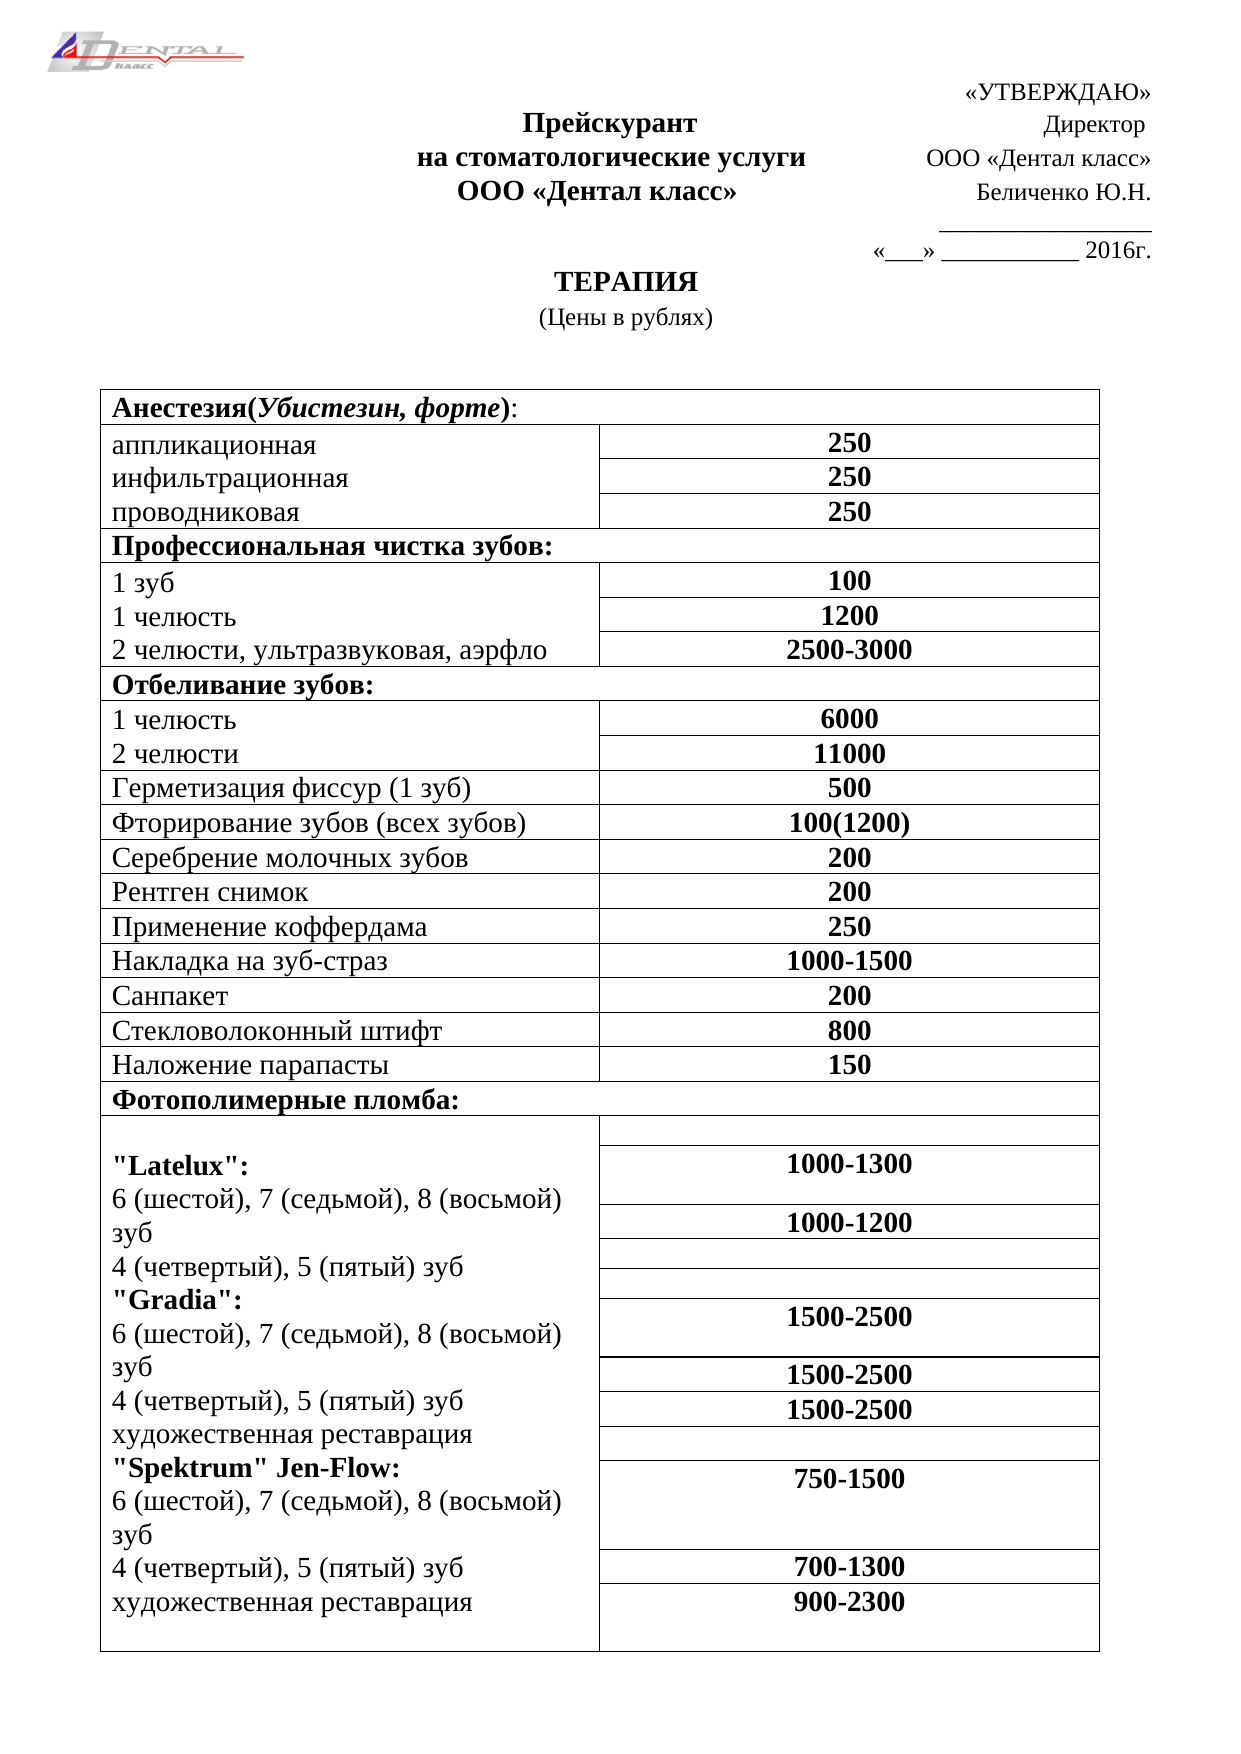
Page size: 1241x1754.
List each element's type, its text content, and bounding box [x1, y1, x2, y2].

table_cell Фторирование зубов (всех зубов) [101, 805, 599, 839]
table_cell 1500-2500 [600, 1299, 1099, 1356]
table_cell [600, 1239, 1099, 1268]
table_cell 250 [600, 459, 1099, 493]
table_cell 250 [600, 909, 1099, 942]
table_cell 200 [600, 840, 1099, 873]
table_cell 6000 [600, 701, 1099, 735]
table_cell 200 [600, 874, 1099, 908]
table_cell 250 [600, 425, 1099, 458]
table_cell Профессиональная чистка зубов: [101, 529, 1099, 562]
text _________________ [100, 206, 1152, 235]
table_cell 750-1500 [600, 1461, 1099, 1548]
table_cell 1500-2500 [600, 1392, 1099, 1426]
table_cell 1000-1200 [600, 1205, 1099, 1238]
table_cell [600, 1116, 1099, 1145]
table_cell Отбеливание зубов: [101, 667, 1099, 700]
table_cell Серебрение молочных зубов [101, 840, 599, 873]
table_cell аппликационная инфильтрационная проводниковая [101, 425, 599, 527]
table_cell Рентген снимок [101, 874, 599, 908]
picture [35, 12, 270, 98]
table_cell [600, 1427, 1099, 1460]
table_cell 1500-2500 [600, 1358, 1099, 1391]
table_cell 11000 [600, 736, 1099, 769]
text Прейскурант Директор [100, 106, 1152, 139]
text «___» ___________ 2016г. [100, 235, 1152, 264]
table_cell 100(1200) [600, 805, 1099, 839]
table_cell Санпакет [101, 978, 599, 1012]
table_cell 250 [600, 494, 1099, 527]
table_cell 1 зуб 1 челюсть 2 челюсти, ультразвуковая, аэрфло [101, 563, 599, 666]
table_cell 2500-3000 [600, 632, 1099, 666]
table_cell 700-1300 [600, 1550, 1099, 1583]
text (Цены в рублях) [100, 302, 1152, 331]
table_cell 500 [600, 771, 1099, 804]
table_cell 100 [600, 563, 1099, 597]
table_cell Применение коффердама [101, 909, 599, 942]
table_cell "Latelux": 6 (шестой), 7 (седьмой), 8 (восьмой) зуб 4 (четвертый), 5 (пятый) зуб "Gradia": 6 (шестой), 7 (седьмой), 8 (восьмой) зуб 4 (четвертый), 5 (пятый) зуб художественная реставрация "Spektrum" Jen-Flow: 6 (шестой), 7 (седьмой), 8 (восьмой) зуб 4 (четвертый), 5 (пятый) зуб художественная реставрация [101, 1116, 599, 1651]
table_header Анестезия(Убистезин, форте): [101, 390, 1099, 424]
table_cell 1000-1500 [600, 944, 1099, 977]
table_cell Наложение парапасты [101, 1047, 599, 1081]
text «УТВЕРЖДАЮ» [100, 77, 1152, 106]
table_cell 900-2300 [600, 1584, 1099, 1651]
table_cell 800 [600, 1013, 1099, 1046]
table_cell Фотополимерные пломба: [101, 1082, 1099, 1115]
table_cell Герметизация фиссур (1 зуб) [101, 771, 599, 804]
table_cell Накладка на зуб-страз [101, 944, 599, 977]
table_cell 150 [600, 1047, 1099, 1081]
text ООО «Дентал класс» Беличенко Ю.Н. [100, 173, 1152, 206]
table_cell 1 челюсть 2 челюсти [101, 701, 599, 769]
table_cell 200 [600, 978, 1099, 1012]
table_cell [600, 1269, 1099, 1298]
table_cell 1000-1300 [600, 1146, 1099, 1204]
table_cell Стекловолоконный штифт [101, 1013, 599, 1046]
table_cell 1200 [600, 598, 1099, 631]
text ТЕРАПИЯ [100, 264, 1152, 297]
text на стоматологические услуги ООО «Дентал класс» [100, 139, 1152, 173]
